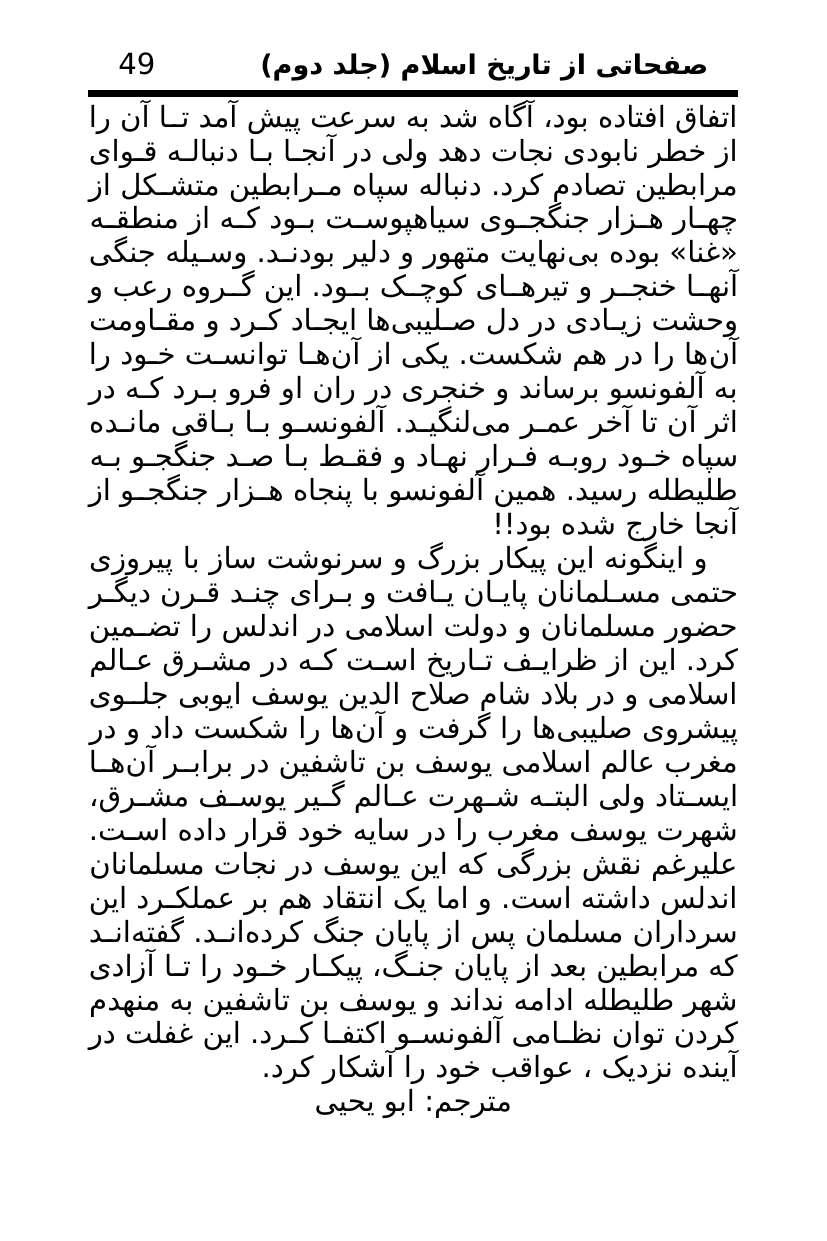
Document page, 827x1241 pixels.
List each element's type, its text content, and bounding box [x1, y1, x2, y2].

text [89, 100, 738, 541]
text مترجم: ابو یحیی [89, 1085, 738, 1119]
text و اینگونه این پیکار بزرگ و سرنوشت ساز با پیروزی حتمی مسلمانان پایان یافت و برای چند قرن دیگر حضور مسلمانان و دولت اسلامی در اندلس را تضمین کرد. این از ظرایف تاریخ است که در مشرق عالم اسلامی و در بلاد شام صلاح الدین یوسف ایوبی جلوی پیشروی صلیبی‌ها را گرفت و آن‌ها را شکست داد و در مغرب عالم اسلامی یوسف بن تاشفین در برابر آن‌ها ایستاد ولی البته شهرت عالم گیر یوسف مشرق، شهرت یوسف مغرب را در سایه خود قرار داده است. علیرغم نقش بزرگی که این یوسف در نجات مسلمانان اندلس داشته است. و اما یک انتقاد هم بر عملکرد این سرداران مسلمان پس از پایان جنگ کرده‌اند. گفته‌اند که مرابطین بعد از پایان جنگ، پیکار خود را تا آزادی شهر طلیطله ادامه نداند و یوسف بن تاشفین به منهدم کردن توان نظامی آلفونسو اکتفا کرد. این غفلت در آینده نزدیک ، عواقب خود را آشکار کرد. [89, 541, 738, 1085]
